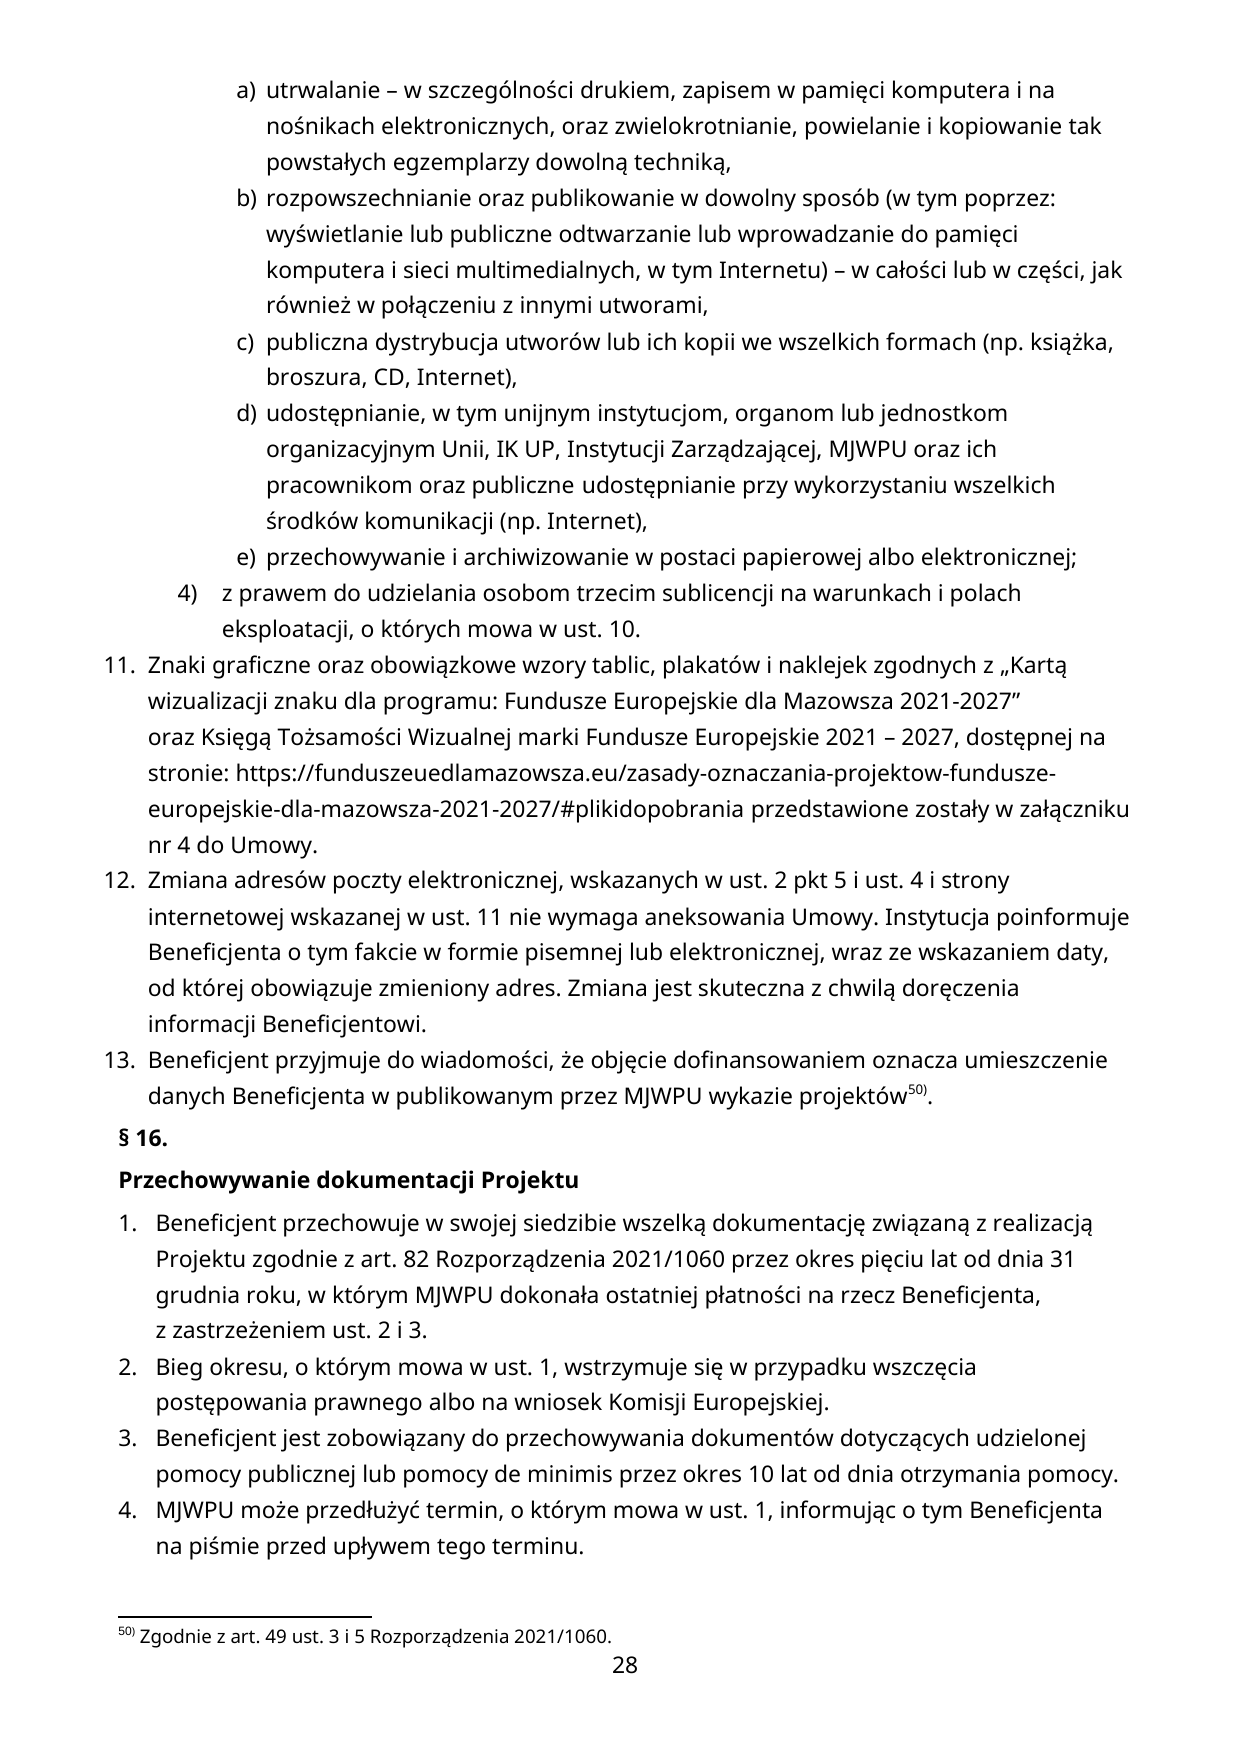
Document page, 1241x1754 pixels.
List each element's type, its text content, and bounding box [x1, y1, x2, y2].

subtitle § 16. [118, 1122, 1132, 1153]
list przechowywanie i archiwizowanie w postaci papierowej albo elektronicznej; [236, 541, 1132, 572]
list Zmiana adresów poczty elektronicznej, wskazanych w ust. 2 pkt 5 i ust. 4 i strony internetowej wskazanej w ust. 11 nie wymaga aneksowania Umowy. Instytucja poinformuje Beneficjenta o tym fakcie w formie pisemnej lub elektronicznej, wraz ze wskazaniem daty, od której obowiązuje zmieniony adres. Zmiana jest skuteczna z chwilą doręczenia informacji Beneficjentowi. [103, 864, 1132, 1039]
list publiczna dystrybucja utworów lub ich kopii we wszelkich formach (np. książka, broszura, CD, Internet), [236, 325, 1132, 393]
list Znaki graficzne oraz obowiązkowe wzory tablic, plakatów i naklejek zgodnych z „Kartą wizualizacji znaku dla programu: Fundusze Europejskie dla Mazowsza 2021-2027” oraz Księgą Tożsamości Wizualnej marki Fundusze Europejskie 2021 – 2027, dostępnej na stronie: https://funduszeuedlamazowsza.eu/zasady-oznaczania-projektow-fundusze-europejskie-dla-mazowsza-2021-2027/#plikidopobrania przedstawione zostały w załączniku nr 4 do Umowy. [103, 649, 1132, 860]
list Bieg okresu, o którym mowa w ust. 1, wstrzymuje się w przypadku wszczęcia postępowania prawnego albo na wniosek Komisji Europejskiej. [118, 1350, 1132, 1418]
list Beneficjent jest zobowiązany do przechowywania dokumentów dotyczących udzielonej pomocy publicznej lub pomocy de minimis przez okres 10 lat od dnia otrzymania pomocy. [118, 1422, 1132, 1489]
list udostępnianie, w tym unijnym instytucjom, organom lub jednostkom organizacyjnym Unii, IK UP, Instytucji Zarządzającej, MJWPU oraz ich pracownikom oraz publiczne udostępnianie przy wykorzystaniu wszelkich środków komunikacji (np. Internet), [236, 397, 1132, 536]
subtitle Przechowywanie dokumentacji Projektu [118, 1164, 1132, 1196]
list utrwalanie – w szczególności drukiem, zapisem w pamięci komputera i na nośnikach elektronicznych, oraz zwielokrotnianie, powielanie i kopiowanie tak powstałych egzemplarzy dowolną techniką, [236, 74, 1132, 177]
list MJWPU może przedłużyć termin, o którym mowa w ust. 1, informując o tym Beneficjenta na piśmie przed upływem tego terminu. [118, 1494, 1132, 1561]
list Beneficjent przechowuje w swojej siedzibie wszelką dokumentację związaną z realizacją Projektu zgodnie z art. 82 Rozporządzenia 2021/1060 przez okres pięciu lat od dnia 31 grudnia roku, w którym MJWPU dokonała ostatniej płatności na rzecz Beneficjenta, z zastrzeżeniem ust. 2 i 3. [118, 1207, 1132, 1346]
list Beneficjent przyjmuje do wiadomości, że objęcie dofinansowaniem oznacza umieszczenie danych Beneficjenta w publikowanym przez MJWPU wykazie projektów). [103, 1044, 1132, 1111]
list z prawem do udzielania osobom trzecim sublicencji na warunkach i polach eksploatacji, o których mowa w ust. 10. [177, 577, 1132, 644]
list rozpowszechnianie oraz publikowanie w dowolny sposób (w tym poprzez: wyświetlanie lub publiczne odtwarzanie lub wprowadzanie do pamięci komputera i sieci multimedialnych, w tym Internetu) – w całości lub w części, jak również w połączeniu z innymi utworami, [236, 182, 1132, 321]
